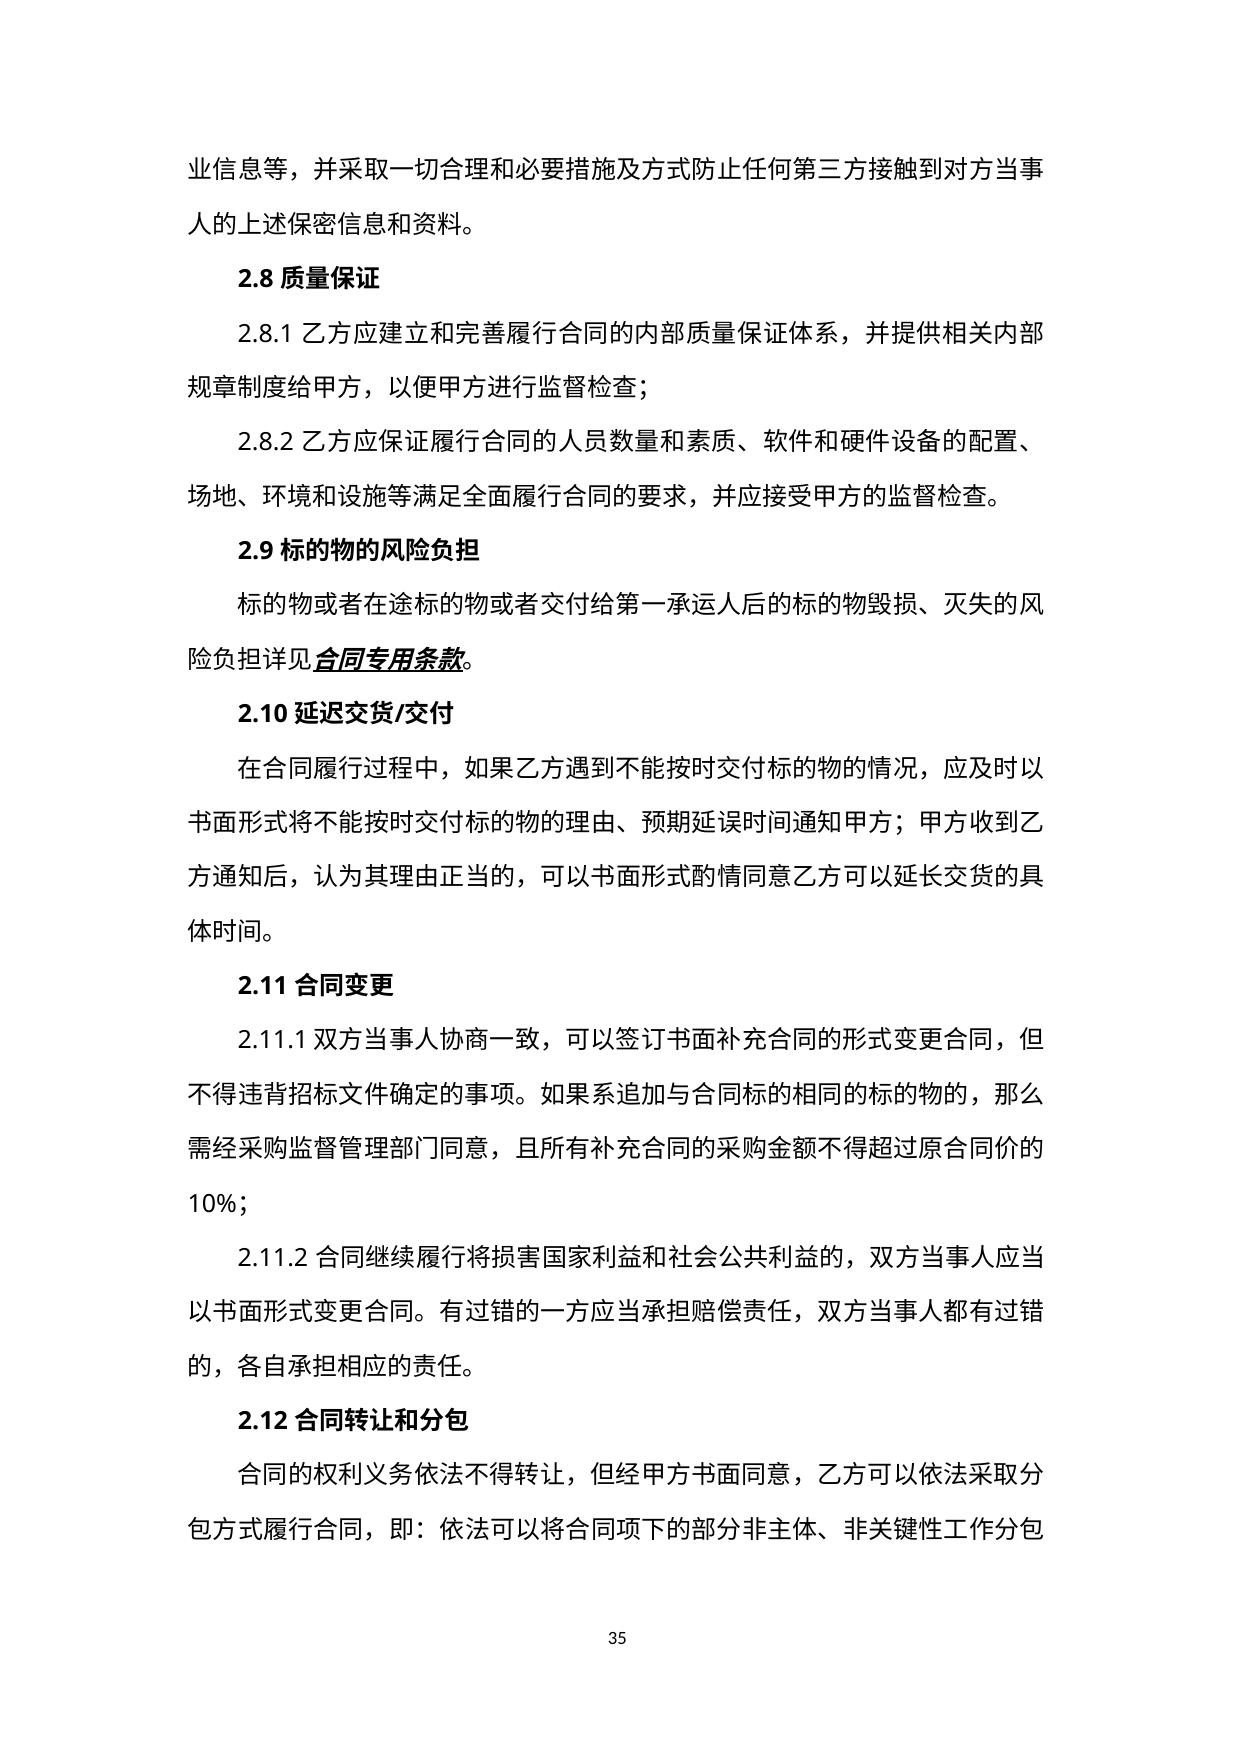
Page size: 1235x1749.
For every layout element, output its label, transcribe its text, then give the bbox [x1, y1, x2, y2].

text 2.11 合同变更 [187, 966, 1047, 1002]
text 2.11.1双方当事人协商一致，可以签订书面补充合同的形式变更合同，但不得违背招标文件确定的事项。如果系追加与合同标的相同的标的物的，那么需经采购监督管理部门同意，且所有补充合同的采购金额不得超过原合同价的10%； [187, 1020, 1047, 1219]
text 在合同履行过程中，如果乙方遇到不能按时交付标的物的情况，应及时以书面形式将不能按时交付标的物的理由、预期延误时间通知甲方；甲方收到乙方通知后，认为其理由正当的，可以书面形式酌情同意乙方可以延长交货的具体时间。 [187, 748, 1047, 947]
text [187, 1455, 1047, 1546]
text 2.8.1 乙方应建立和完善履行合同的内部质量保证体系，并提供相关内部规章制度给甲方，以便甲方进行监督检查； [187, 313, 1047, 404]
text 2.11.2 合同继续履行将损害国家利益和社会公共利益的，双方当事人应当以书面形式变更合同。有过错的一方应当承担赔偿责任，双方当事人都有过错的，各自承担相应的责任。 [187, 1237, 1047, 1382]
text 2.8 质量保证 [187, 259, 1047, 295]
text 标的物或者在途标的物或者交付给第一承运人后的标的物毁损、灭失的风险负担详见合同专用条款。 [187, 585, 1047, 676]
text 2.9 标的物的风险负担 [187, 531, 1047, 567]
text 2.10 延迟交货/交付 [187, 694, 1047, 730]
text 2.8.2 乙方应保证履行合同的人员数量和素质、软件和硬件设备的配置、场地、环境和设施等满足全面履行合同的要求，并应接受甲方的监督检查。 [187, 422, 1047, 512]
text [187, 150, 1047, 241]
text 2.12 合同转让和分包 [187, 1401, 1047, 1437]
